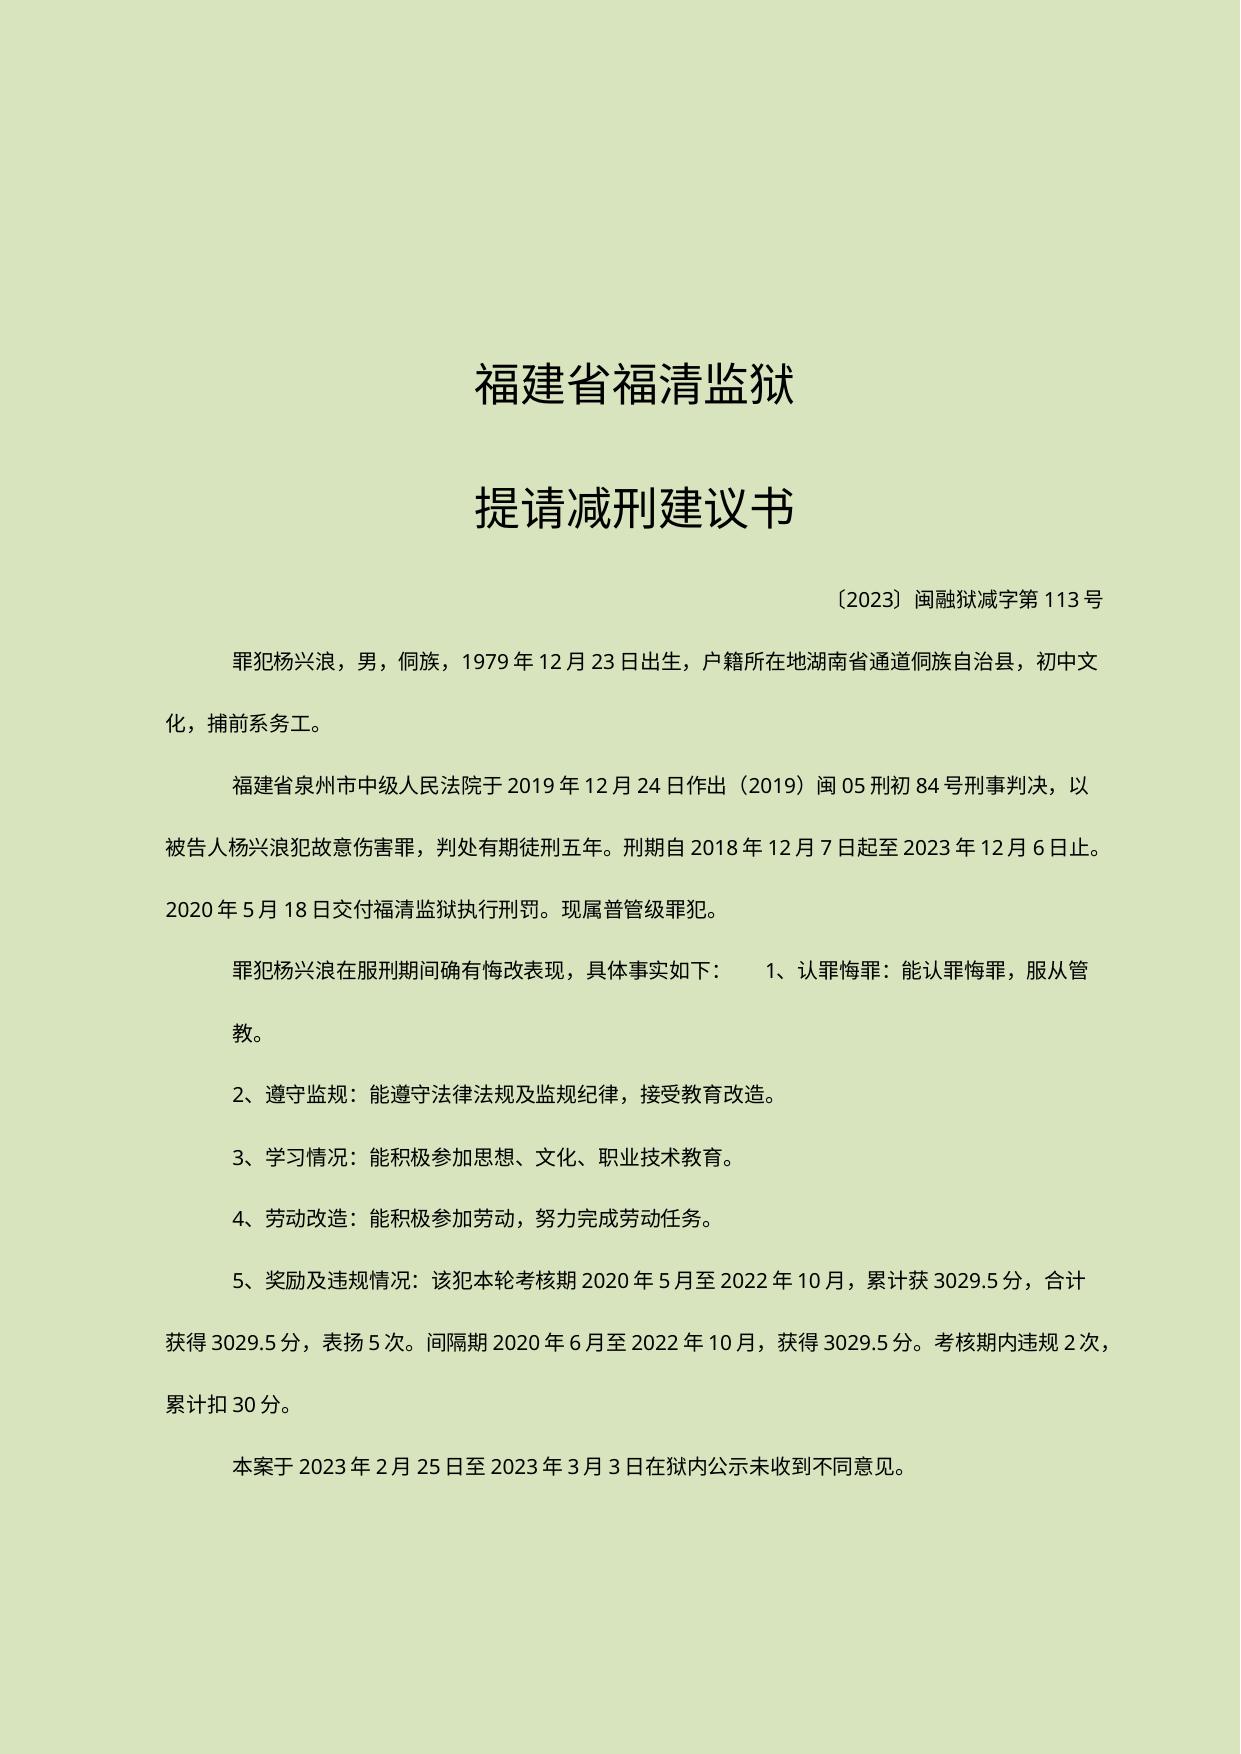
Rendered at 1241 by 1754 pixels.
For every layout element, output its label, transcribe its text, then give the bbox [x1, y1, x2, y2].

text 本案于2023年2月25日至2023年3月3日在狱内公示未收到不同意见。 [165, 1435, 1104, 1497]
text 罪犯杨兴浪，男，侗族，1979年12月23日出生，户籍所在地湖南省通道侗族自治县，初中文化，捕前系务工。 [165, 629, 1104, 753]
text 提请减刑建议书 [165, 443, 1104, 567]
text 4、劳动改造：能积极参加劳动，努力完成劳动任务。 [165, 1187, 1104, 1249]
text 福建省福清监狱 [165, 319, 1104, 443]
text 2、遵守监规：能遵守法律法规及监规纪律，接受教育改造。 [232, 1063, 1104, 1125]
text 〔2023〕闽融狱减字第113号 [165, 567, 1104, 629]
text 3、学习情况：能积极参加思想、文化、职业技术教育。 [232, 1125, 1104, 1187]
text 5、奖励及违规情况：该犯本轮考核期2020年5月至2022年10月，累计获3029.5分，合计获得3029.5分，表扬5次。间隔期2020年6月至2022年10月，获得3029.5分。考核期内违规2次，累计扣30分。 [165, 1249, 1104, 1435]
text 福建省泉州市中级人民法院于2019年12月24日作出（2019）闽05刑初84号刑事判决，以被告人杨兴浪犯故意伤害罪，判处有期徒刑五年。刑期自2018年12月7日起至2023年12月6日止。2020年5月18日交付福清监狱执行刑罚。现属普管级罪犯。 [165, 753, 1100, 939]
text 罪犯杨兴浪在服刑期间确有悔改表现，具体事实如下： 1、认罪悔罪：能认罪悔罪，服从管教。 [232, 939, 1104, 1063]
